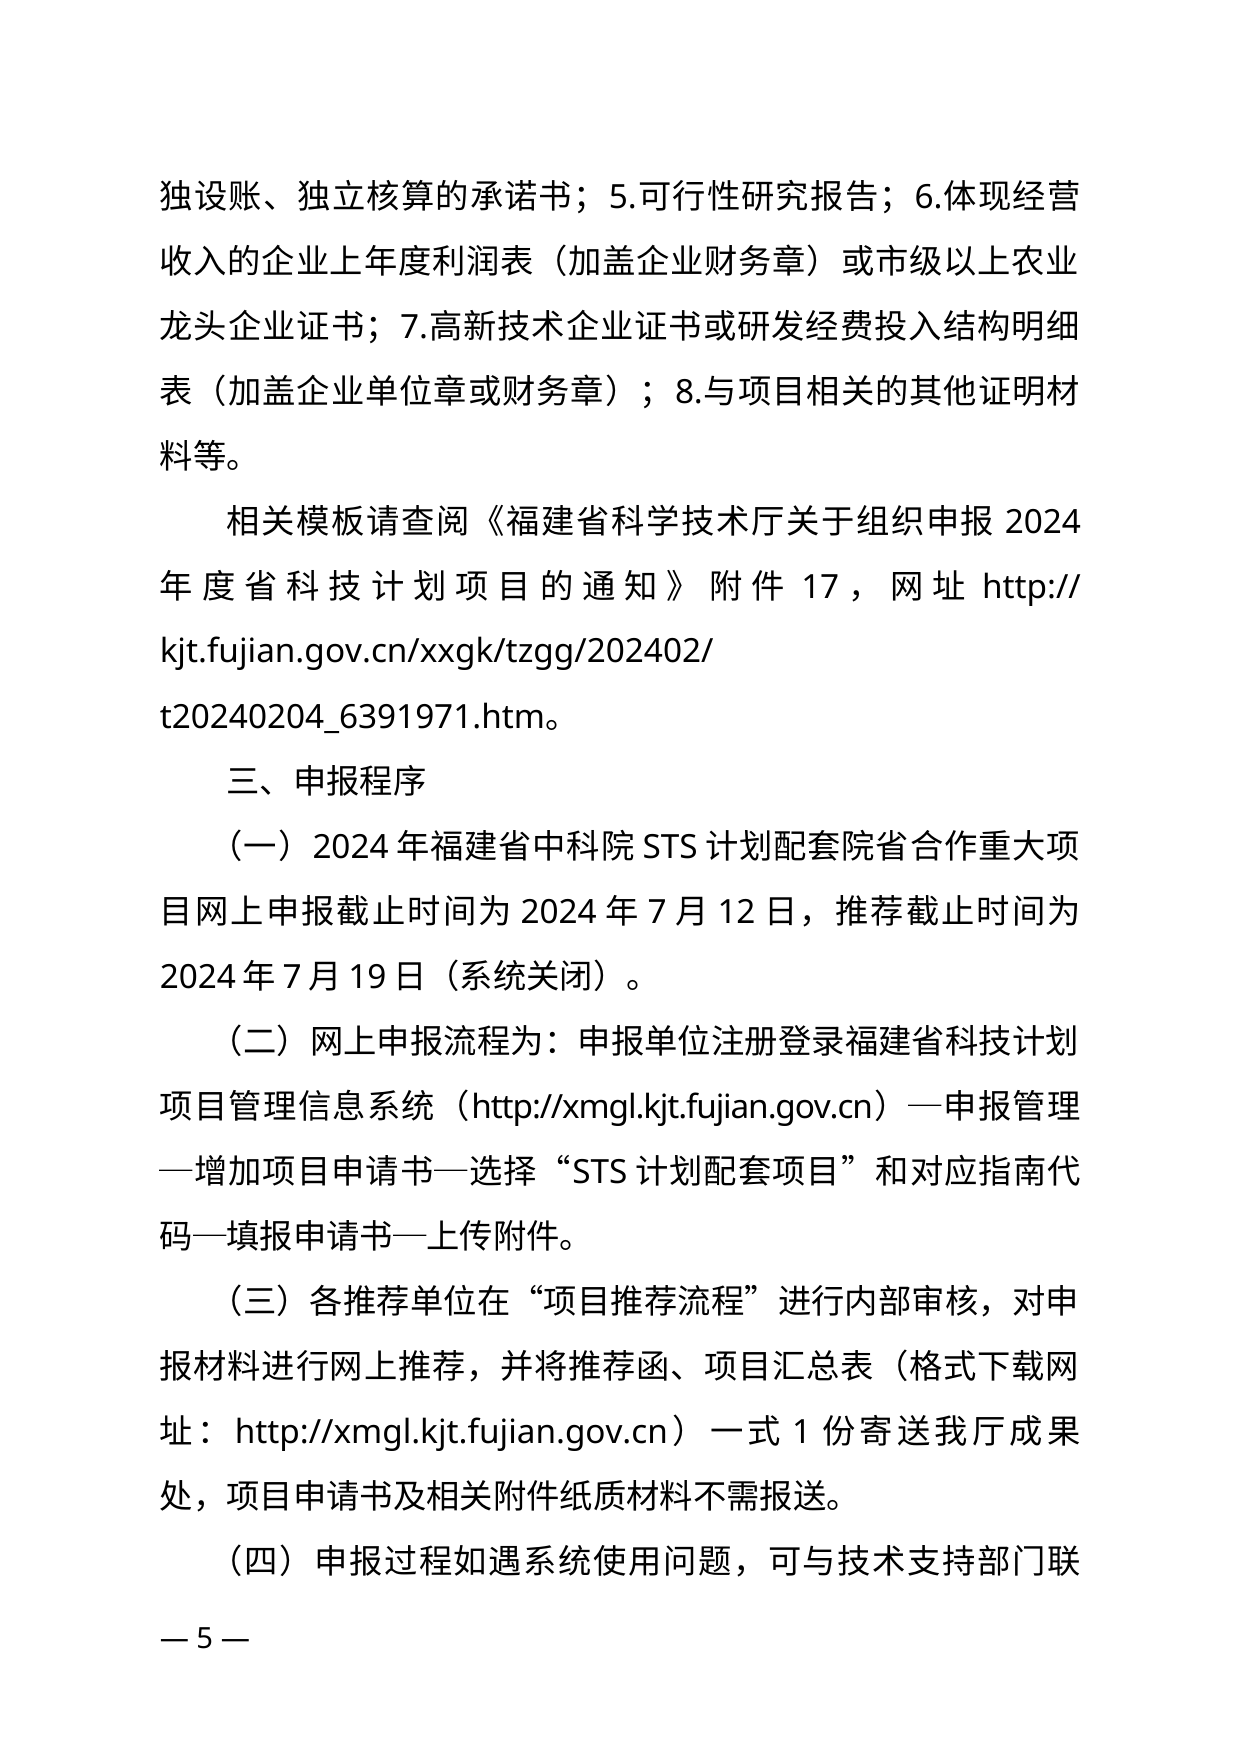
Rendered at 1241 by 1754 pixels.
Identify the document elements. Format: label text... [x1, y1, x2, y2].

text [159, 1527, 1081, 1592]
text 三、申报程序 [159, 747, 1081, 812]
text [159, 162, 1081, 487]
text （一）2024年福建省中科院STS计划配套院省合作重大项目网上申报截止时间为2024年7月12日，推荐截止时间为2024年7月19日（系统关闭）。 [159, 812, 1081, 1007]
text （三）各推荐单位在“项目推荐流程”进行内部审核，对申报材料进行网上推荐，并将推荐函、项目汇总表（格式下载网址：http://xmgl.kjt.fujian.gov.cn）一式1份寄送我厅成果处，项目申请书及相关附件纸质材料不需报送。 [159, 1267, 1081, 1527]
text 相关模板请查阅《福建省科学技术厅关于组织申报2024年度省科技计划项目的通知》附件17，网址http://kjt.fujian.gov.cn/xxgk/tzgg/202402/t20240204_6391971.htm。 [159, 487, 1081, 747]
text （二）网上申报流程为：申报单位注册登录福建省科技计划项目管理信息系统（http://xmgl.kjt.fujian.gov.cn）─申报管理─增加项目申请书─选择“STS计划配套项目”和对应指南代码─填报申请书─上传附件。 [159, 1007, 1081, 1267]
